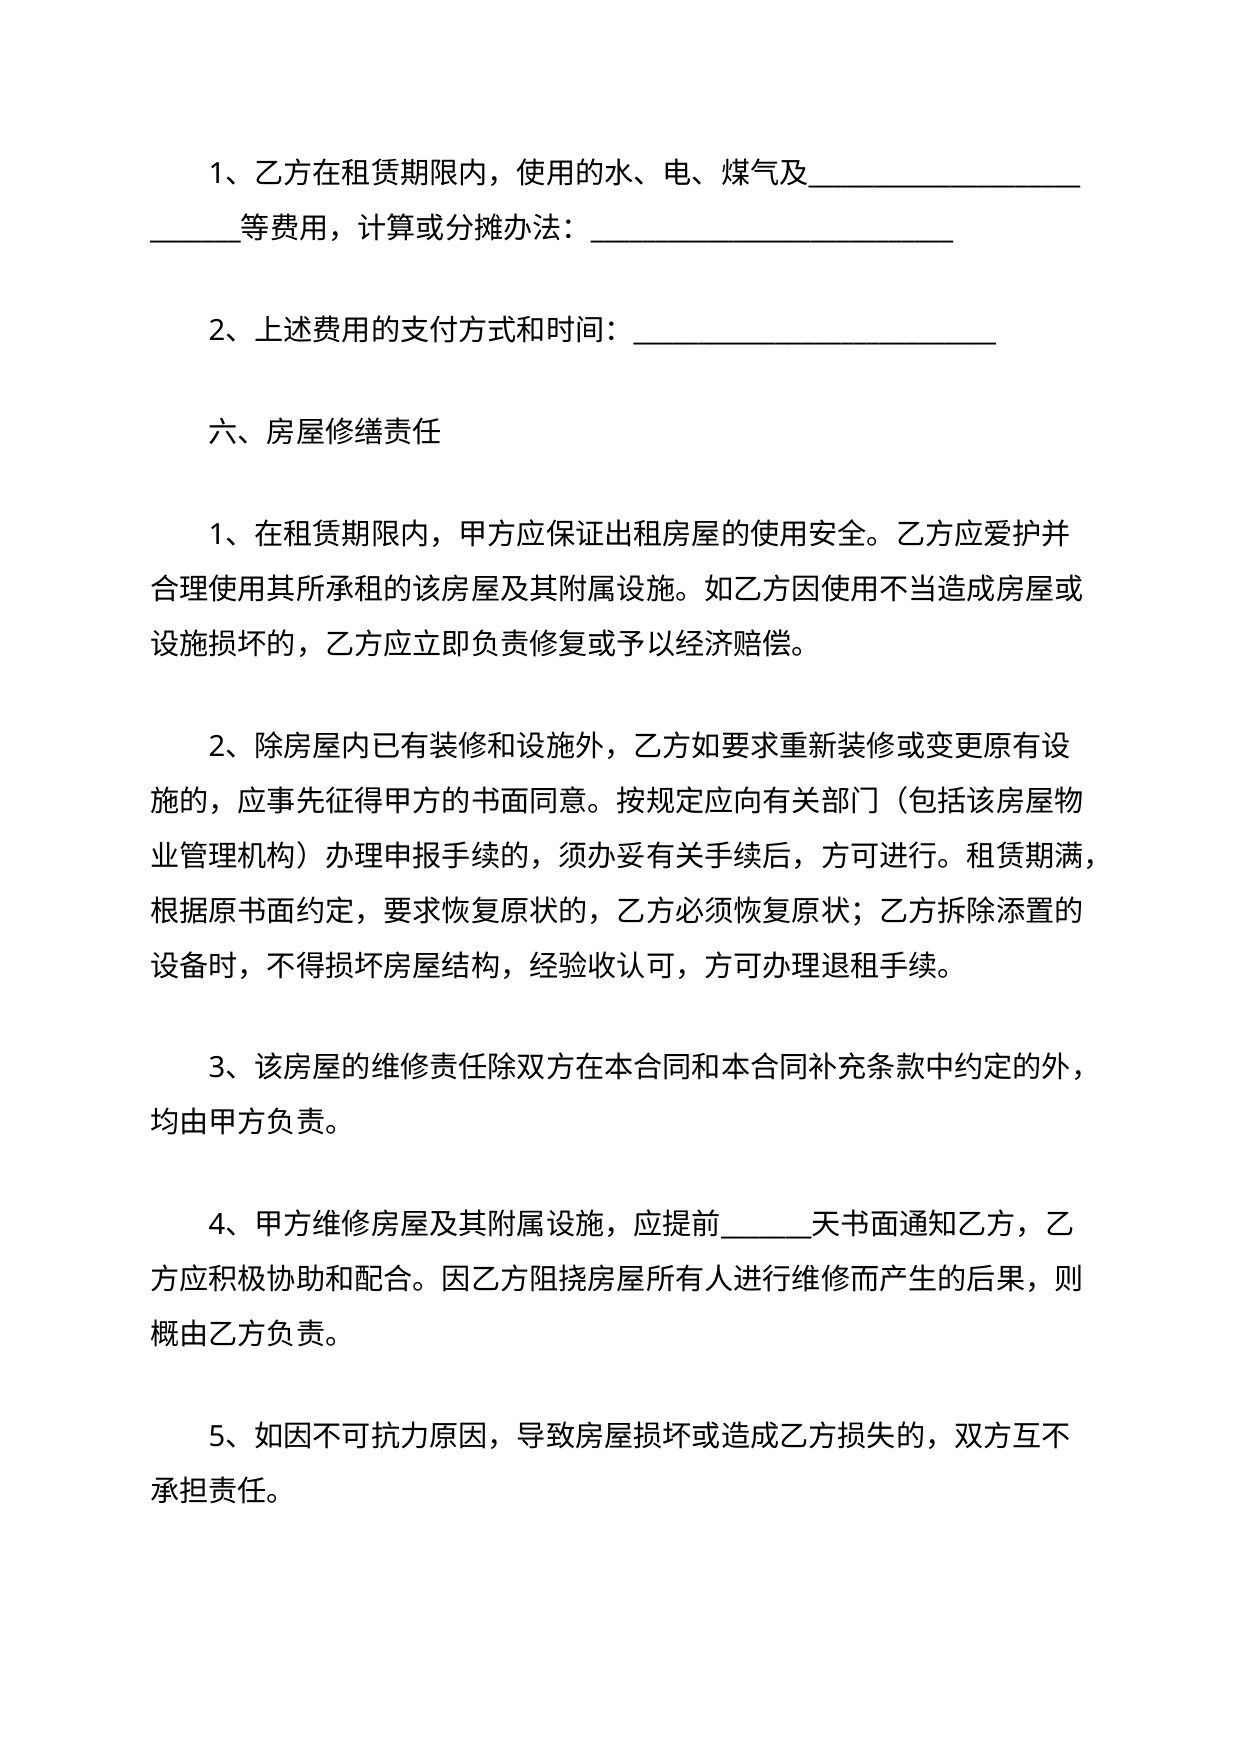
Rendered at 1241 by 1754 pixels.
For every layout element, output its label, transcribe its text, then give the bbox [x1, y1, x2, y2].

text 5、如因不可抗力原因，导致房屋损坏或造成乙方损失的，双方互不承担责任。 [150, 1412, 1090, 1509]
text 2、上述费用的支付方式和时间：____________________________ [150, 307, 1090, 349]
text 1、乙方在租赁期限内，使用的水、电、煤气及____________________________等费用，计算或分摊办法：____________________________ [150, 150, 1090, 247]
text 2、除房屋内已有装修和设施外，乙方如要求重新装修或变更原有设施的，应事先征得甲方的书面同意。按规定应向有关部门（包括该房屋物业管理机构）办理申报手续的，须办妥有关手续后，方可进行。租赁期满，根据原书面约定，要求恢复原状的，乙方必须恢复原状；乙方拆除添置的设备时，不得损坏房屋结构，经验收认可，方可办理退租手续。 [150, 722, 1090, 984]
text 4、甲方维修房屋及其附属设施，应提前_______天书面通知乙方，乙方应积极协助和配合。因乙方阻挠房屋所有人进行维修而产生的后果，则概由乙方负责。 [150, 1201, 1090, 1353]
text 六、房屋修缮责任 [150, 409, 1090, 451]
text 1、在租赁期限内，甲方应保证出租房屋的使用安全。乙方应爱护并合理使用其所承租的该房屋及其附属设施。如乙方因使用不当造成房屋或设施损坏的，乙方应立即负责修复或予以经济赔偿。 [150, 511, 1090, 663]
text 3、该房屋的维修责任除双方在本合同和本合同补充条款中约定的外，均由甲方负责。 [150, 1044, 1090, 1141]
